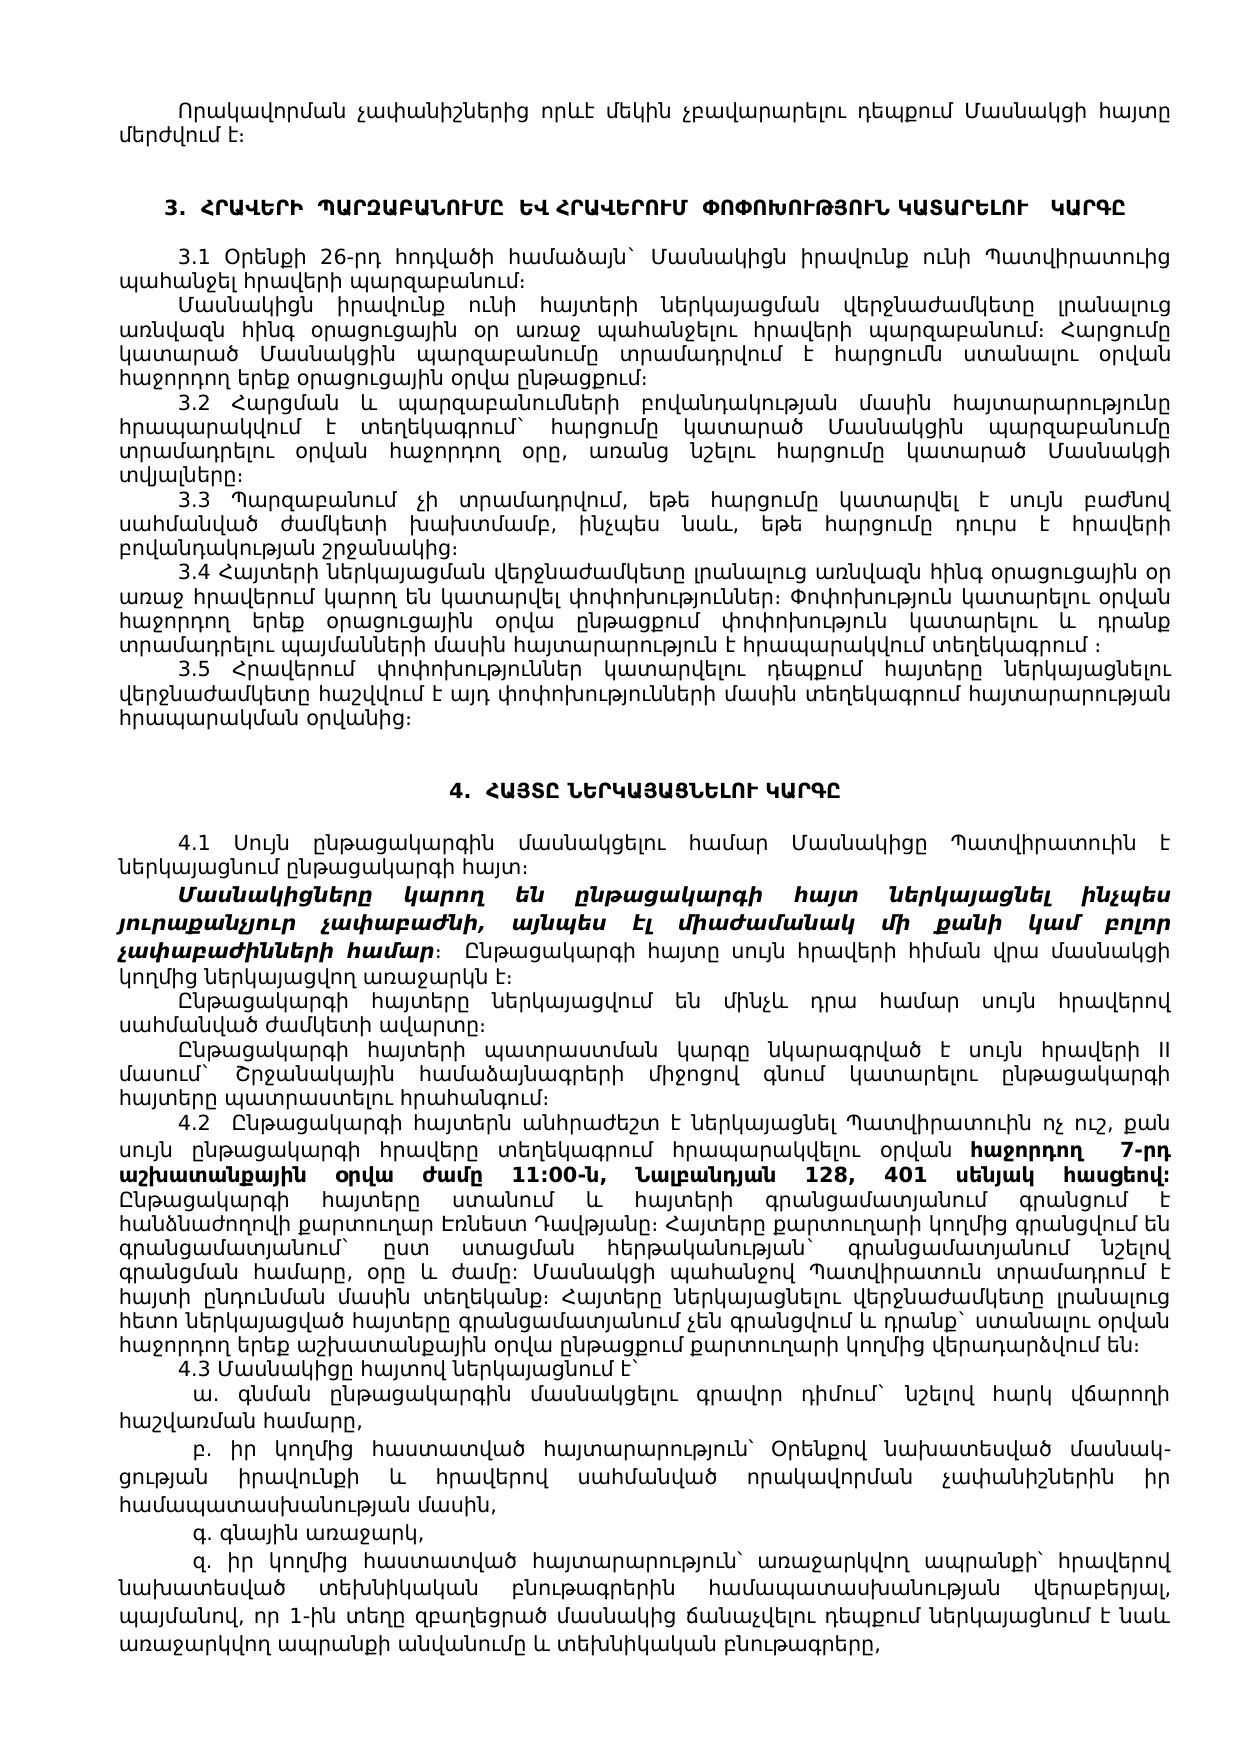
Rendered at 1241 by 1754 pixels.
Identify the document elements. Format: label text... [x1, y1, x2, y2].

text 3. ՀՐԱՎԵՐԻ ՊԱՐԶԱԲԱՆՈՒՄԸ ԵՎ ՀՐԱՎԵՐՈՒՄ ՓՈՓՈԽՈՒԹՅՈՒՆ ԿԱՏԱՐԵԼՈՒ ԿԱՐԳԸ [118, 196, 1171, 221]
text 3.3 Պարզաբանում չի տրամադրվում, եթե հարցումը կատարվել է սույն բաժնով սահմանված ժամկետի խախտմամբ, ինչպես նաև, եթե հարցումը դուրս է հրավերի բովանդակության շրջանակից։ [118, 488, 1171, 560]
text Մասնակիցն իրավունք ունի հայտերի ներկայացման վերջնաժամկետը լրանալուց առնվազն հինգ օրացուցային օր առաջ պահանջելու հրավերի պարզաբանում։ Հարցումը կատարած Մասնակցին պարզաբանումը տրամադրվում է հարցումն ստանալու օրվան հաջորդող երեք օրացուցային օրվա ընթացքում։ [118, 293, 1171, 391]
text Մասնակիցները կարող են ընթացակարգի հայտ ներկայացնել ինչպես յուրաքանչյուր չափաբաժնի, այնպես էլ միաժամանակ մի քանի կամ բոլոր չափաբաժինների համար։ Ընթացակարգի հայտը սույն հրավերի հիման վրա մասնակցի կողմից ներկայացվող առաջարկն է։ [118, 880, 1171, 989]
text 4.2 Ընթացակարգի հայտերն անհրաժեշտ է ներկայացնել Պատվիրատուին ոչ ուշ, քան սույն ընթացակարգի հրավերը տեղեկագրում հրապարակվելու օրվան հաջորդող 7-րդ աշխատանքային օրվա ժամը 11:00-ն, Նալբանդյան 128, 401 սենյակ հասցեով։ Ընթացակարգի հայտերը ստանում և հայտերի գրանցամատյանում գրանցում է հանձնաժողովի քարտուղար Էռնեստ Դավթյանը։ Հայտերը քարտուղարի կողմից գրանցվում են գրանցամատյանում` ըստ ստացման հերթականության` գրանցամատյանում նշելով գրանցման համարը, օրը և ժամը: Մասնակցի պահանջով Պատվիրատուն տրամադրում է հայտի ընդունման մասին տեղեկանք։ Հայտերը ներկայացնելու վերջնաժամկետը լրանալուց հետո ներկայացված հայտերը գրանցամատյանում չեն գրանցվում և դրանք` ստանալու օրվան հաջորդող երեք աշխատանքային օրվա ընթացքում քարտուղարի կողմից վերադարձվում են։ [118, 1111, 1171, 1357]
text 4.1 Սույն ընթացակարգին մասնակցելու համար Մասնակիցը Պատվիրատուին է ներկայացնում ընթացակարգի հայտ։ [118, 831, 1171, 880]
text 3.2 Հարցման և պարզաբանումների բովանդակության մասին հայտարարությունը հրապարակվում է տեղեկագրում` հարցումը կատարած Մասնակցին պարզաբանումը տրամադրելու օրվան հաջորդող օրը, առանց նշելու հարցումը կատարած Մասնակցի տվյալները։ [118, 391, 1171, 488]
text Ընթացակարգի հայտերի պատրաստման կարգը նկարագրված է սույն հրավերի II մասում` Շրջանակային համաձայնագրերի միջոցով գնում կատարելու ընթացակարգի հայտերը պատրաստելու հրահանգում։ [118, 1038, 1171, 1111]
text 4. ՀԱՅՏԸ ՆԵՐԿԱՅԱՑՆԵԼՈՒ ԿԱՐԳԸ [118, 779, 1171, 803]
text 3.5 Հրավերում փոփոխություններ կատարվելու դեպքում հայտերը ներկայացնելու վերջնաժամկետը հաշվվում է այդ փոփոխությունների մասին տեղեկագրում հայտարարության հրապարակման օրվանից։ [118, 657, 1171, 730]
text 4.3 Մասնակիցը հայտով ներկայացնում է` [118, 1357, 1171, 1382]
text զ. իր կողմից հաստատված հայտարարություն՝ առաջարկվող ապրանքի՝ հրավերով նախատեսված տեխնիկական բնութագրերին համապատասխանության վերաբերյալ, պայմանով, որ 1-ին տեղը զբաղեցրած մասնակից ճանաչվելու դեպքում ներկայացնում է նաև առաջարկվող ապրանքի անվանումը և տեխնիկական բնութագրերը, [118, 1549, 1171, 1656]
text 3.4 Հայտերի ներկայացման վերջնաժամկետը լրանալուց առնվազն հինգ օրացուցային օր առաջ հրավերում կարող են կատարվել փոփոխություններ։ Փոփոխություն կատարելու օրվան հաջորդող երեք օրացուցային օրվա ընթացքում փոփոխություն կատարելու և դրանք տրամադրելու պայմանների մասին հայտարարություն է հրապարակվում տեղեկագրում ։ [118, 560, 1171, 657]
text Ընթացակարգի հայտերը ներկայացվում են մինչև դրա համար սույն հրավերով սահմանված ժամկետի ավարտը։ [118, 989, 1171, 1038]
text գ. գնային առաջարկ, [118, 1521, 1171, 1545]
text 3.1 Օրենքի 26-րդ հոդվածի համաձայն` Մասնակիցն իրավունք ունի Պատվիրատուից պահանջել հրավերի պարզաբանում։ [118, 245, 1171, 293]
text բ. իր կողմից հաստատված հայտարարություն՝ Օրենքով նախատեսված մասնակցության իրավունքի և հրավերով սահմանված որակավորման չափանիշներին իր համապատասխանության մասին, [118, 1437, 1171, 1517]
text Որակավորման չափանիշներից որևէ մեկին չբավարարելու դեպքում Մասնակցի հայտը մերժվում է։ [118, 99, 1171, 148]
text ա. գնման ընթացակարգին մասնակցելու գրավոր դիմում` նշելով հարկ վճարողի հաշվառման համարը, [118, 1382, 1171, 1434]
